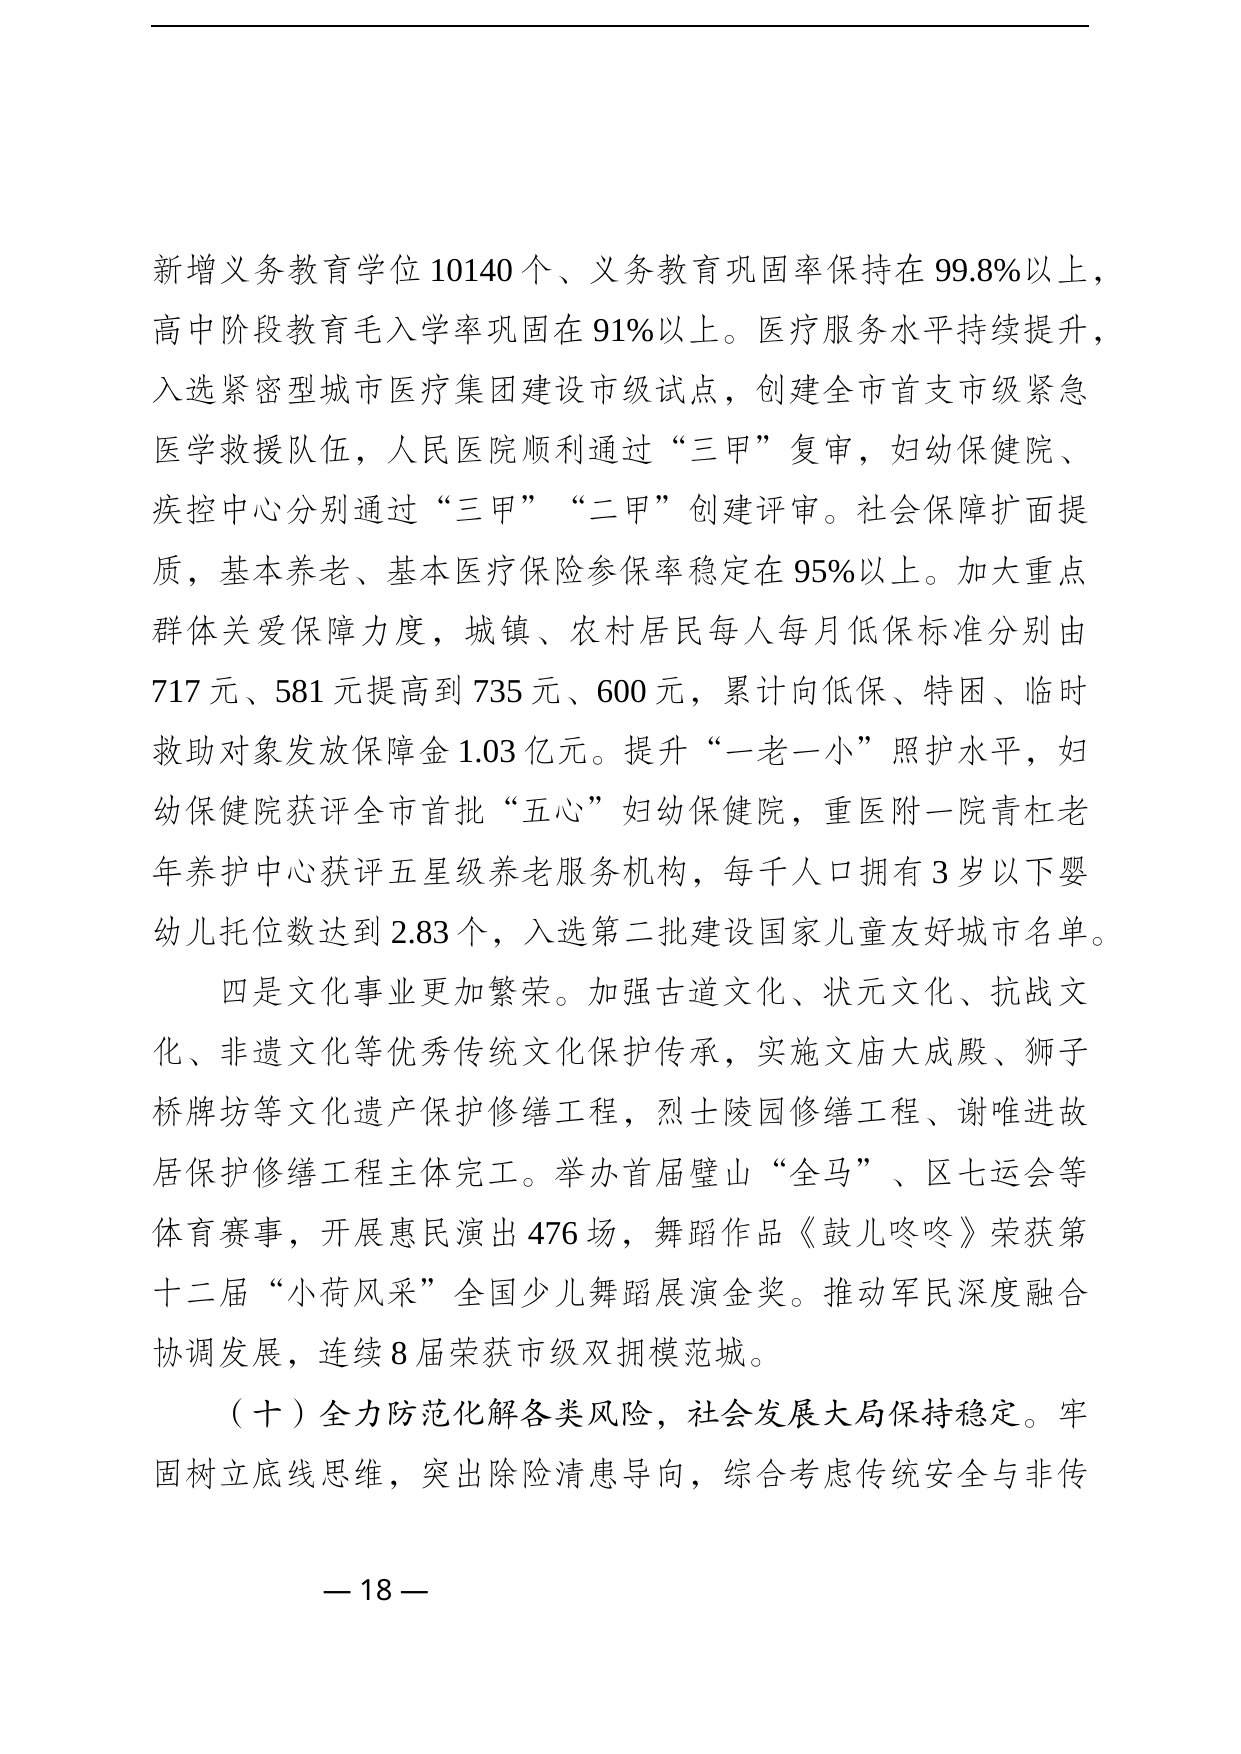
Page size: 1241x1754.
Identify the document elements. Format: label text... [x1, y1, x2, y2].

text 四是文化事业更加繁荣。加强古道文化、状元文化、抗战文化、非遗文化等优秀传统文化保护传承，实施文庙大成殿、狮子桥牌坊等文化遗产保护修缮工程，烈士陵园修缮工程、谢唯进故居保护修缮工程主体完工。举办首届璧山“全马”、区七运会等体育赛事，开展惠民演出476场，舞蹈作品《鼓儿咚咚》荣获第十二届“小荷风采”全国少儿舞蹈展演金奖。推动军民深度融合协调发展，连续8届荣获市级双拥模范城。 [151, 955, 1089, 1377]
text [151, 1377, 1089, 1497]
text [151, 233, 1089, 955]
